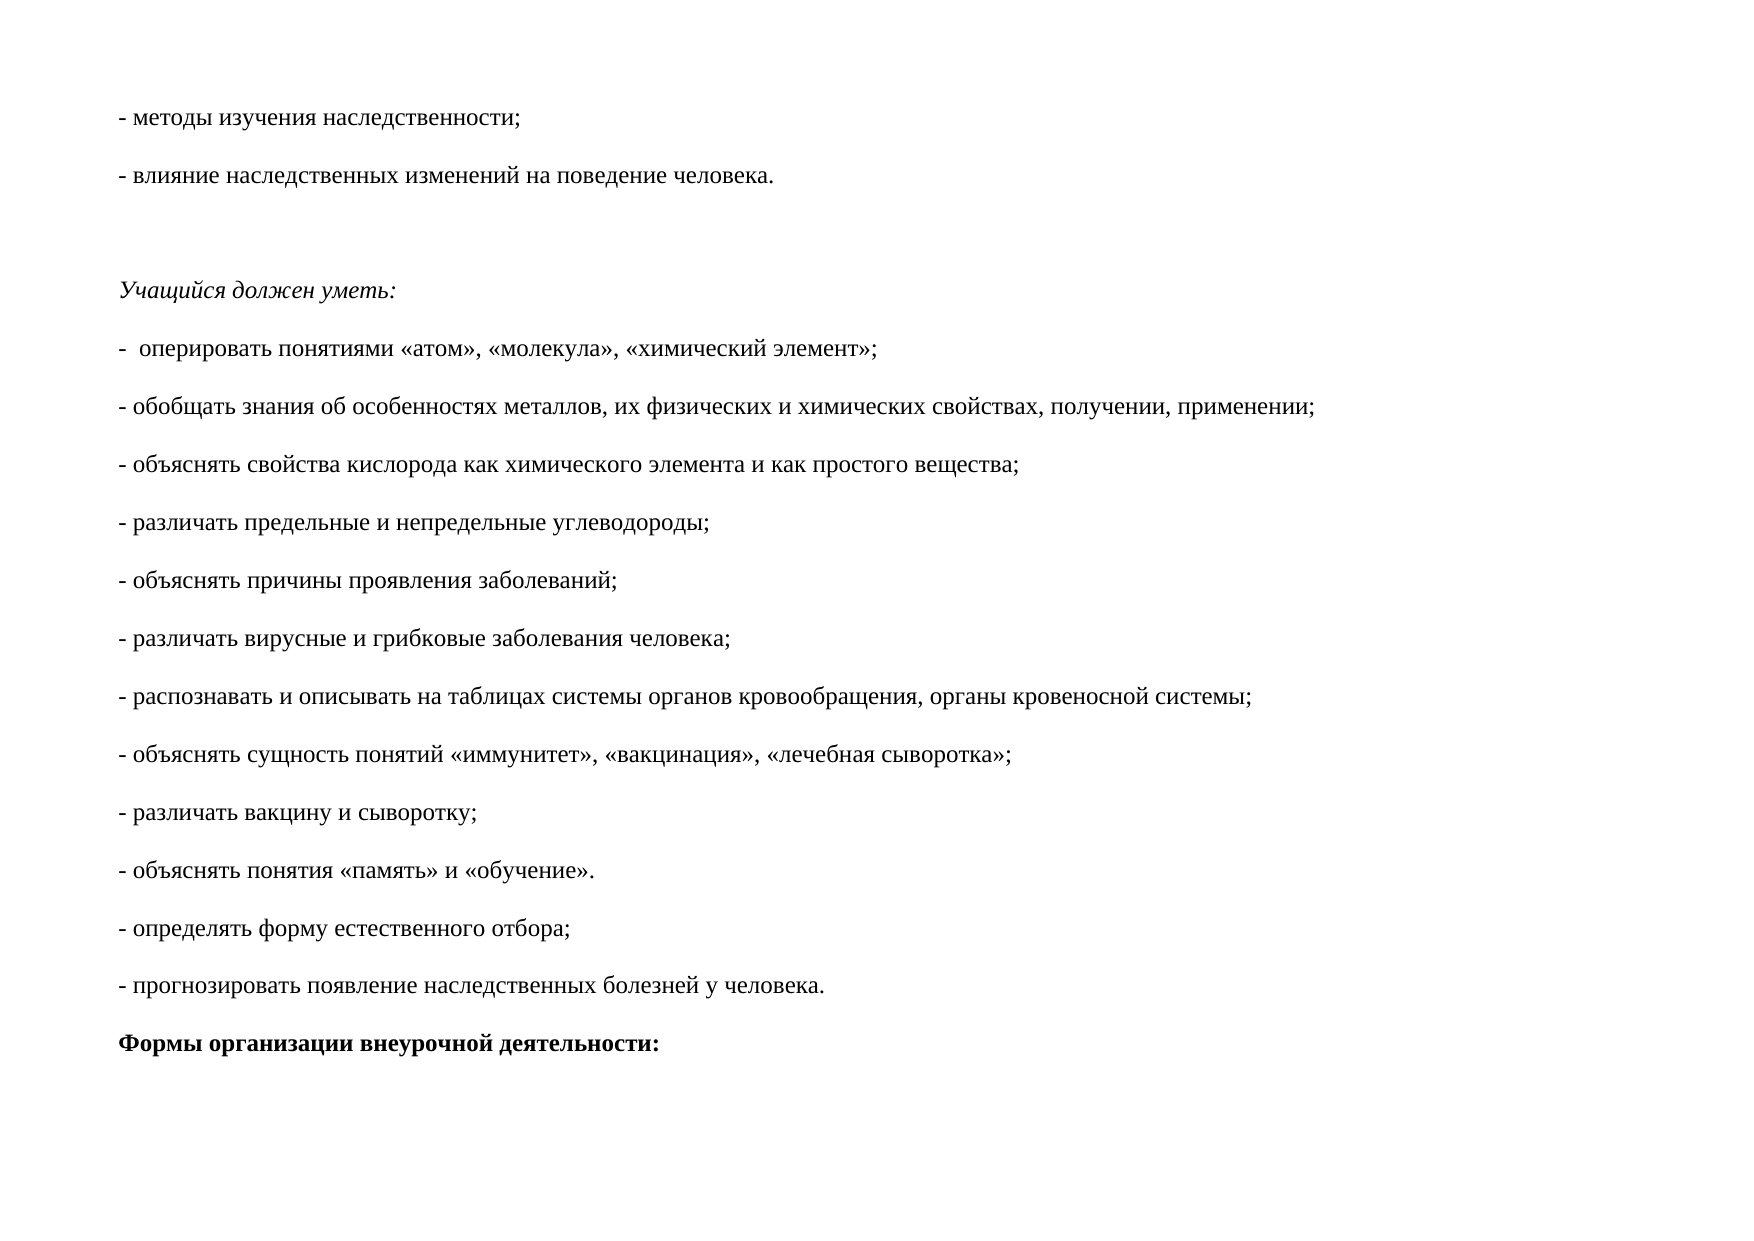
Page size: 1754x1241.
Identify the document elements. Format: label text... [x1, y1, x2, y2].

text - различать вирусные и грибковые заболевания человека; [118, 623, 1636, 652]
text - влияние наследственных изменений на поведение человека. [118, 160, 1636, 188]
text - различать вакцину и сыворотку; [118, 797, 1636, 826]
text - объяснять причины проявления заболеваний; [118, 565, 1636, 594]
text - методы изучения наследственности; [118, 102, 1636, 131]
text - распознавать и описывать на таблицах системы органов кровообращения, органы кровеносной системы; [118, 681, 1636, 710]
text - определять форму естественного отбора; [118, 913, 1636, 941]
text - объяснять сущность понятий «иммунитет», «вакцинация», «лечебная сыворотка»; [118, 739, 1636, 768]
text - прогнозировать появление наследственных болезней у человека. [118, 971, 1636, 999]
text - обобщать знания об особенностях металлов, их физических и химических свойствах, получении, применении; [118, 391, 1636, 420]
text - объяснять понятия «память» и «обучение». [118, 855, 1636, 883]
text - различать предельные и непредельные углеводороды; [118, 507, 1636, 536]
text - оперировать понятиями «атом», «молекула», «химический элемент»; [118, 333, 1636, 362]
text - объяснять свойства кислорода как химического элемента и как простого вещества; [118, 449, 1636, 478]
text Формы организации внеурочной деятельности: [118, 1028, 1636, 1057]
text Учащийся должен уметь: [118, 276, 1636, 304]
